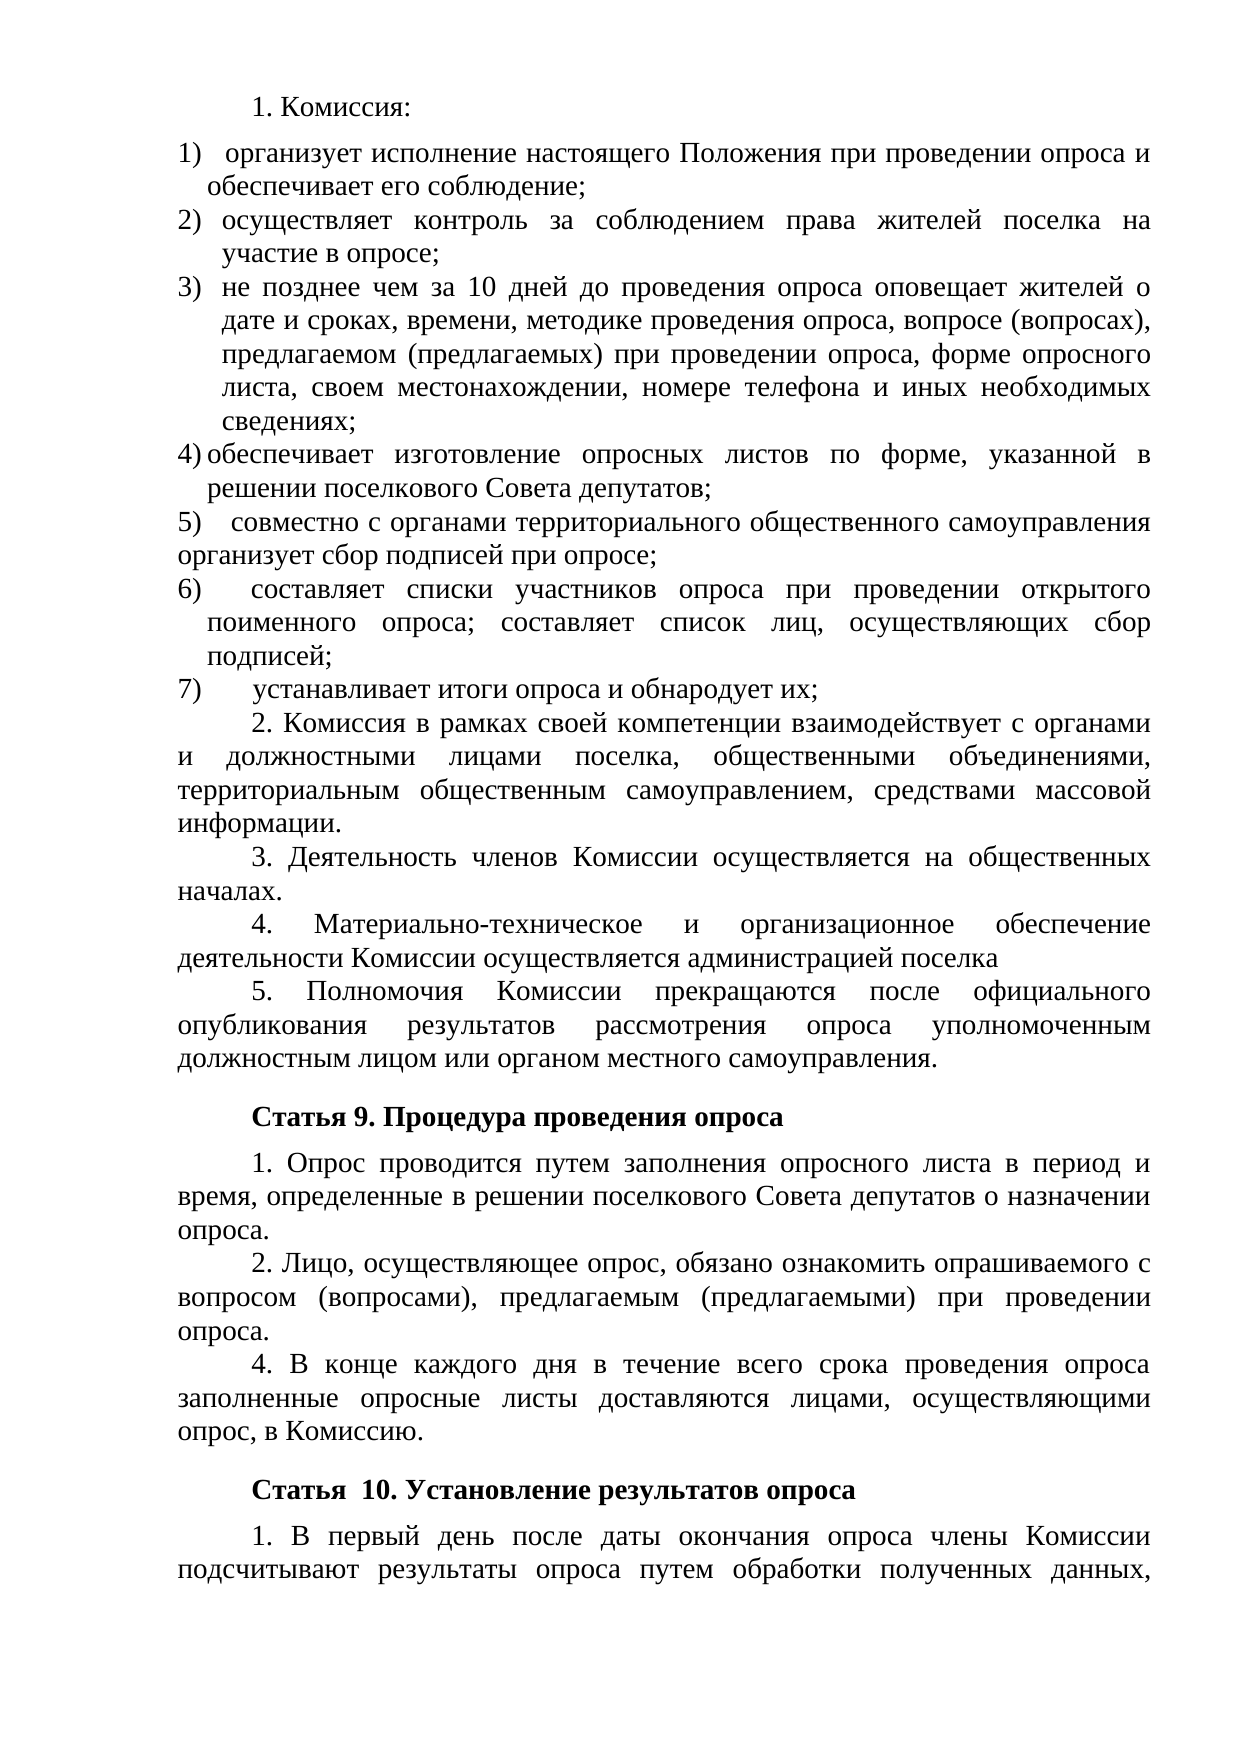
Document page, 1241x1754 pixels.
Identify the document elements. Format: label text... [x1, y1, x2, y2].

list организует исполнение настоящего Положения при проведении опроса и обеспечивает его соблюдение; [177, 135, 1152, 202]
list устанавливает итоги опроса и обнародует их; [177, 671, 1152, 705]
list не позднее чем за 10 дней до проведения опроса оповещает жителей о дате и сроках, времени, методике проведения опроса, вопросе (вопросах), предлагаемом (предлагаемых) при проведении опроса, форме опросного листа, своем местонахождении, номере телефона и иных необходимых сведениях; [177, 269, 1152, 437]
text Статья 10. Установление результатов опроса [177, 1472, 1152, 1505]
text 5. Полномочия Комиссии прекращаются после официального опубликования результатов рассмотрения опроса уполномоченным должностным лицом или органом местного самоуправления. [177, 973, 1152, 1074]
text 3. Деятельность членов Комиссии осуществляется на общественных началах. [177, 839, 1152, 906]
text 1. Опрос проводится путем заполнения опросного листа в период и время, определенные в решении поселкового Совета депутатов о назначении опроса. [177, 1145, 1152, 1246]
list составляет списки участников опроса при проведении открытого поименного опроса; составляет список лиц, осуществляющих сбор подписей; [177, 571, 1152, 671]
text 4. Материально-техническое и организационное обеспечение деятельности Комиссии осуществляется администрацией поселка [177, 906, 1152, 973]
text 2. Лицо, осуществляющее опрос, обязано ознакомить опрашиваемого с вопросом (вопросами), предлагаемым (предлагаемыми) при проведении опроса. [177, 1246, 1152, 1346]
list осуществляет контроль за соблюдением права жителей поселка на участие в опросе; [177, 202, 1152, 269]
text 1. Комиссия: [177, 89, 1152, 122]
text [177, 1518, 1152, 1585]
text Статья 9. Процедура проведения опроса [177, 1099, 1152, 1132]
text 2. Комиссия в рамках своей компетенции взаимодействует с органами и должностными лицами поселка, общественными объединениями, территориальным общественным самоуправлением, средствами массовой информации. [177, 705, 1152, 839]
list обеспечивает изготовление опросных листов по форме, указанной в решении поселкового Совета депутатов; [177, 437, 1152, 504]
text 4. В конце каждого дня в течение всего срока проведения опроса заполненные опросные листы доставляются лицами, осуществляющими опрос, в Комиссию. [177, 1346, 1152, 1447]
list совместно с органами территориального общественного самоуправления организует сбор подписей при опросе; [177, 504, 1152, 571]
